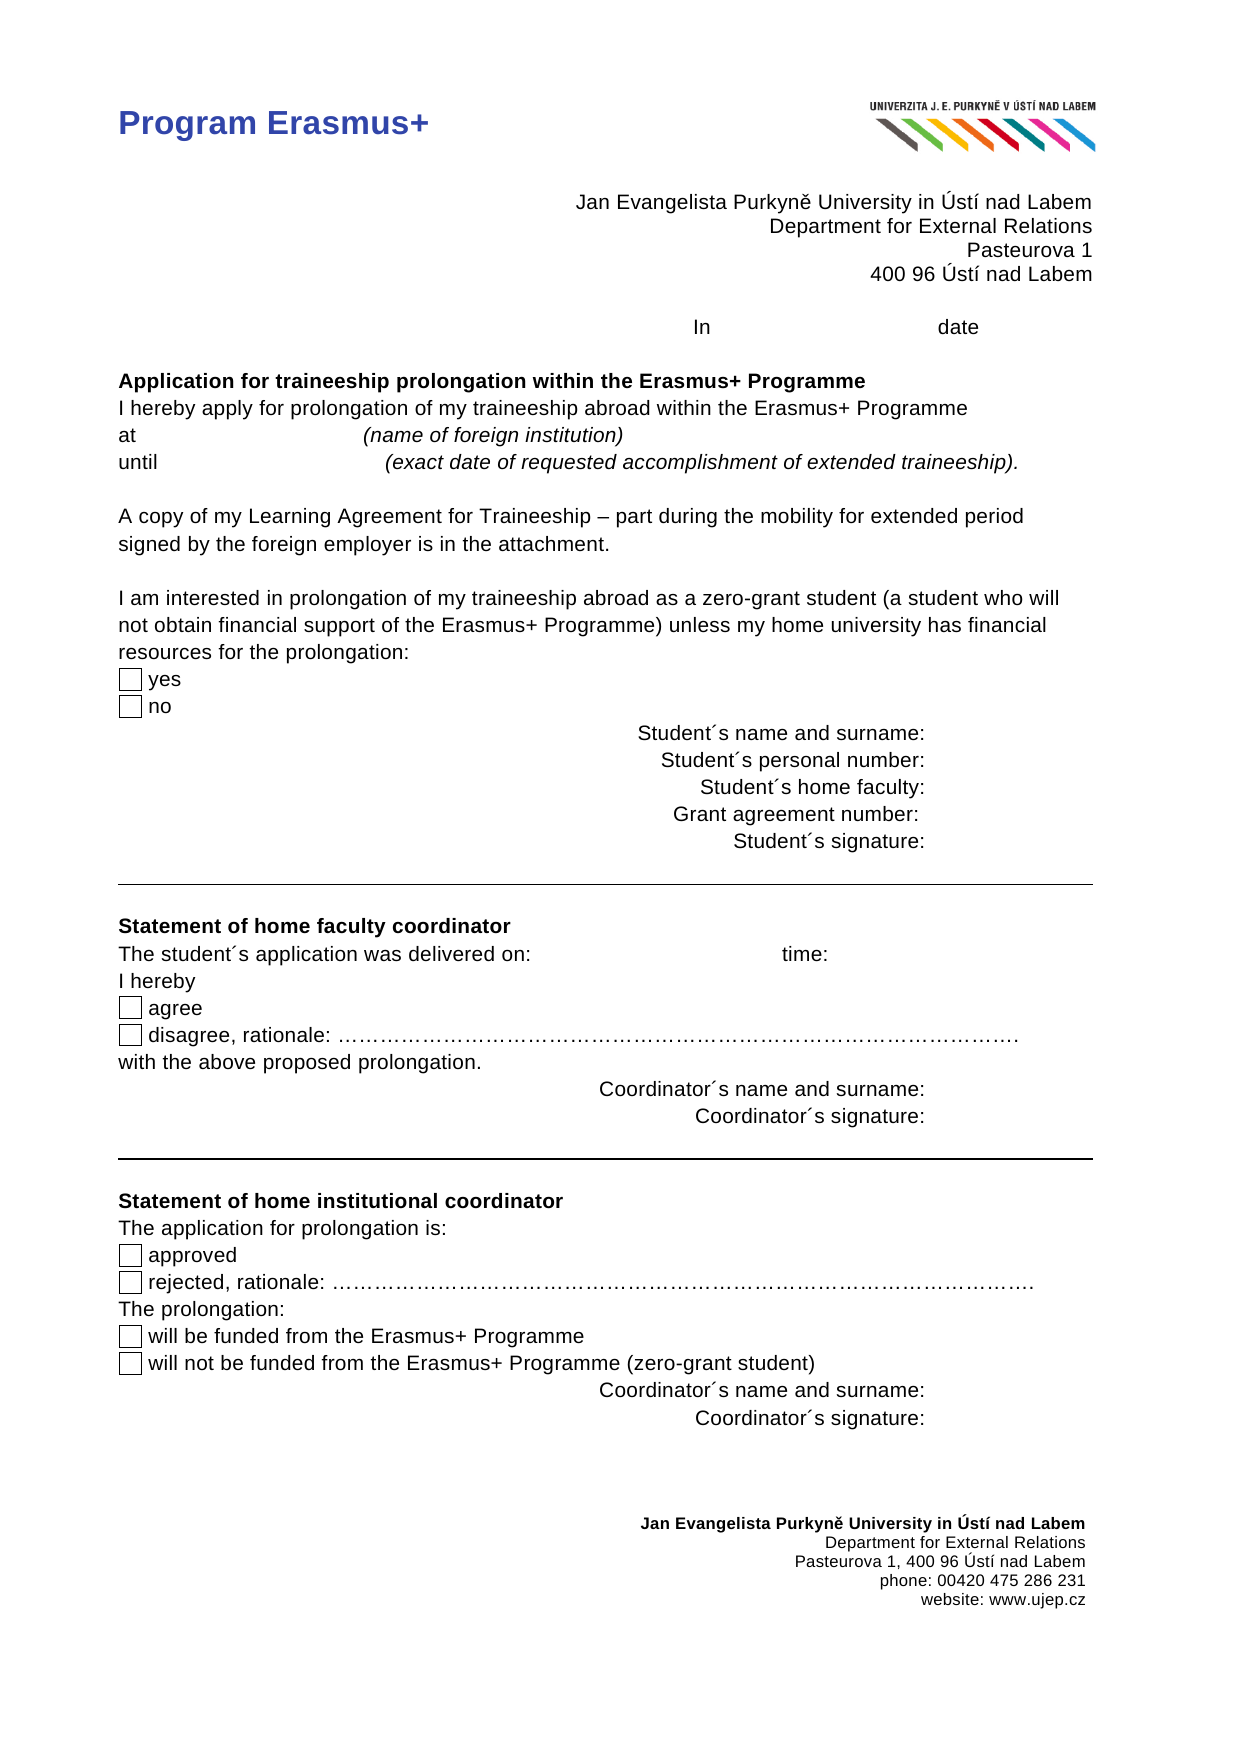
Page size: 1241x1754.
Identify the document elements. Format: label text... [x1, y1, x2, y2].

text A copy of my Learning Agreement for Traineeship – part during the mobility for extended period signed by the foreign employer is in the attachment. [118, 502, 1093, 556]
text will not be funded from the Erasmus+ Programme (zero-grant student) [118, 1349, 1093, 1376]
text Grant agreement number: [118, 800, 1093, 827]
text Student´s home faculty: [118, 773, 1093, 800]
text Statement of home institutional coordinator [118, 1187, 1093, 1214]
text Statement of home faculty coordinator [118, 912, 1093, 939]
text until (exact date of requested accomplishment of extended traineeship). [118, 448, 1093, 475]
text The prolongation: [118, 1295, 1093, 1322]
text no [118, 692, 1093, 719]
text yes [118, 665, 1093, 692]
text Department for External Relations [118, 214, 1093, 238]
text Pasteurova 1 [118, 238, 1093, 262]
text Coordinator´s signature: [118, 1102, 1093, 1129]
text Program Erasmus+ [118, 103, 1093, 142]
text will be funded from the Erasmus+ Programme [118, 1322, 1093, 1349]
text Coordinator´s name and surname: [118, 1075, 1093, 1102]
text agree [118, 993, 1093, 1021]
text with the above proposed prolongation. [118, 1048, 1093, 1075]
text In date [118, 313, 1093, 340]
text Application for traineeship prolongation within the Erasmus+ Programme [118, 367, 1093, 394]
text Jan Evangelista Purkyně University in Ústí nad Labem [118, 190, 1093, 214]
text approved [118, 1241, 1093, 1268]
text Coordinator´s signature: [118, 1403, 1093, 1430]
text Coordinator´s name and surname: [118, 1376, 1093, 1403]
text I am interested in prolongation of my traineeship abroad as a zero-grant student (a student who will not obtain financial support of the Erasmus+ Programme) unless my home university has financial resources for the prolongation: [118, 583, 1093, 665]
text Student´s personal number: [118, 746, 1093, 773]
text Student´s name and surname: [118, 719, 1093, 746]
text The application for prolongation is: [118, 1214, 1093, 1241]
text disagree, rationale: ……………………………………………………………………………………. [118, 1021, 1093, 1048]
text I hereby [118, 966, 1093, 993]
text at (name of foreign institution) [118, 421, 1093, 448]
picture [833, 85, 1137, 185]
text 400 96 Ústí nad Labem [118, 262, 1093, 286]
text The student´s application was delivered on: time: [118, 939, 1093, 966]
text Student´s signature: [118, 827, 1093, 854]
text I hereby apply for prolongation of my traineeship abroad within the Erasmus+ Programme [118, 394, 1093, 421]
text rejected, rationale: ………………………………………………………………………………………. [118, 1268, 1093, 1295]
